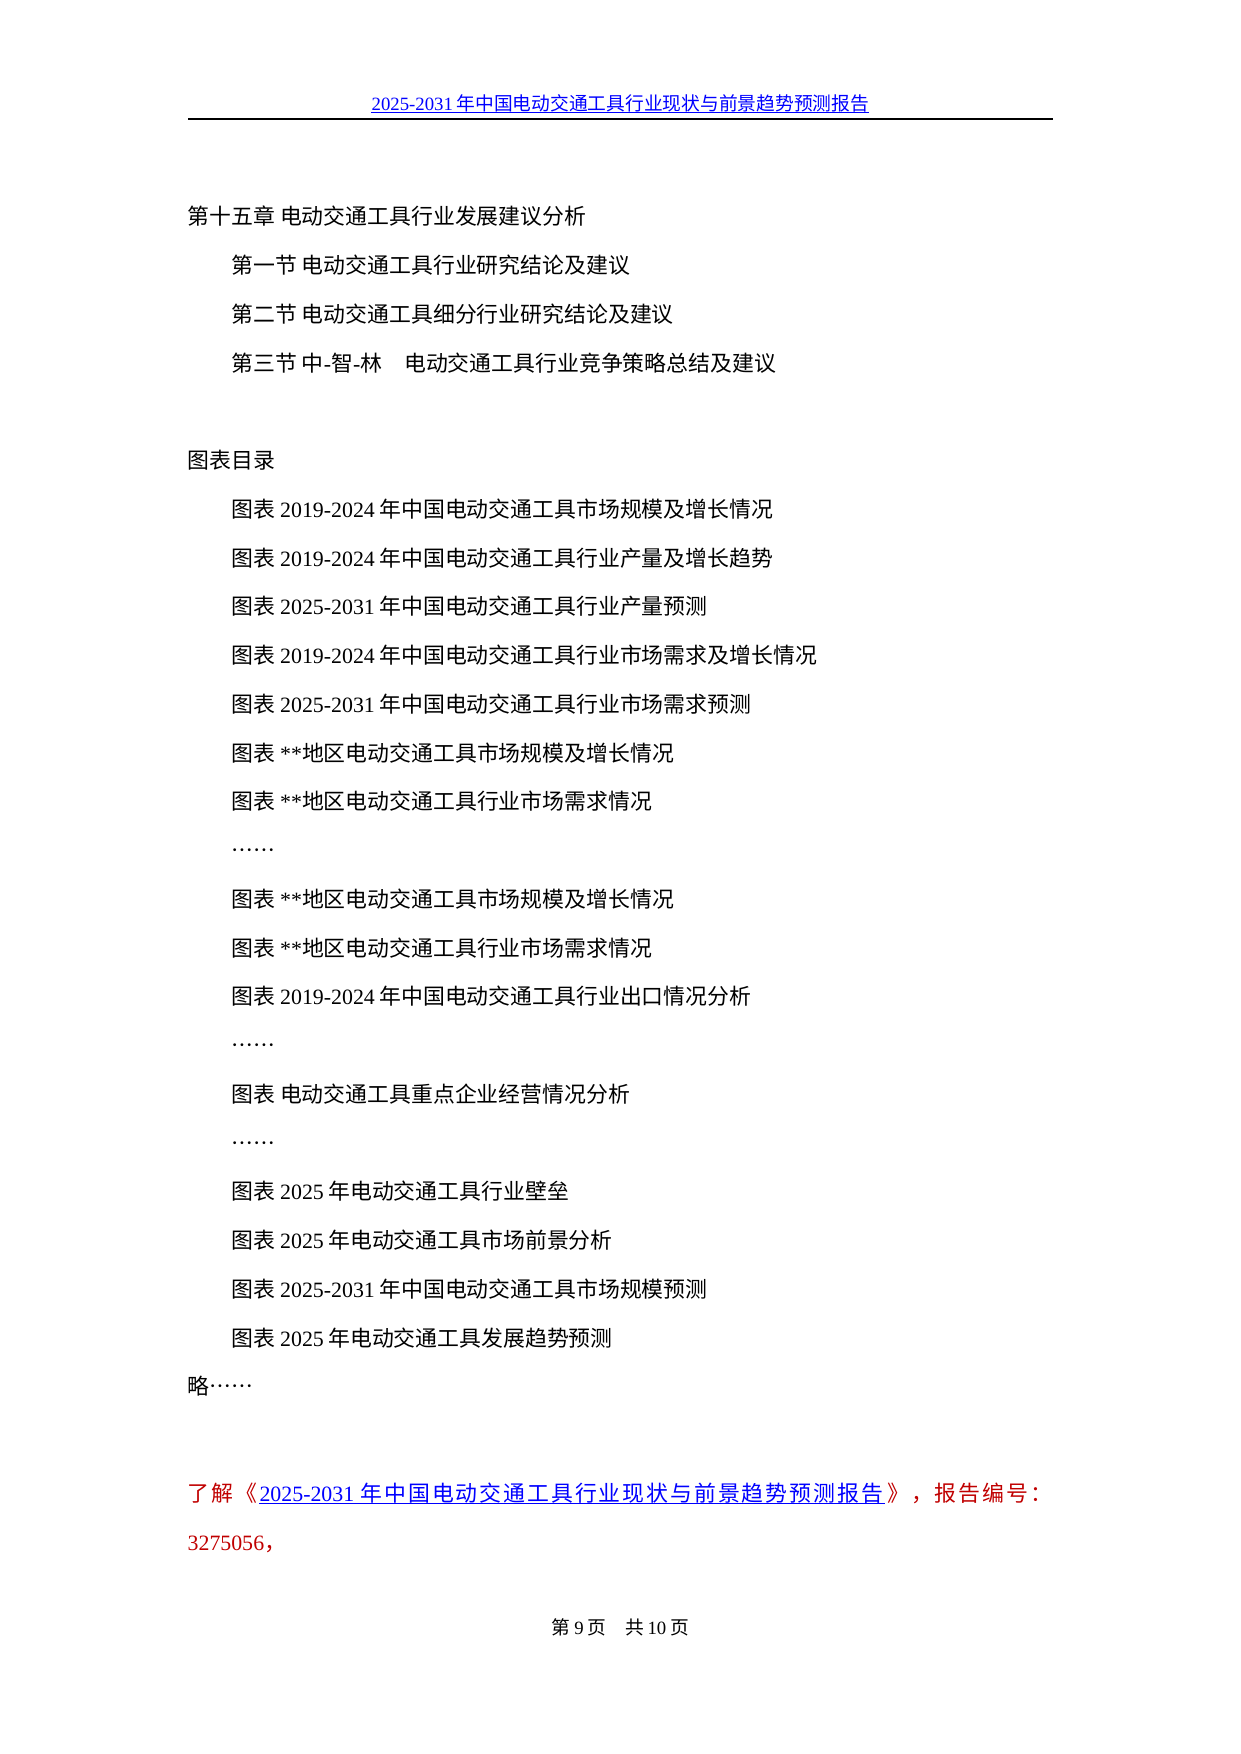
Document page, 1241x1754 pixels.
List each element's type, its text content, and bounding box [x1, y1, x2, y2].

text 了解《2025-2031年中国电动交通工具行业现状与前景趋势预测报告》，报告编号：3275056， [187, 1475, 1053, 1557]
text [187, 150, 1053, 1401]
